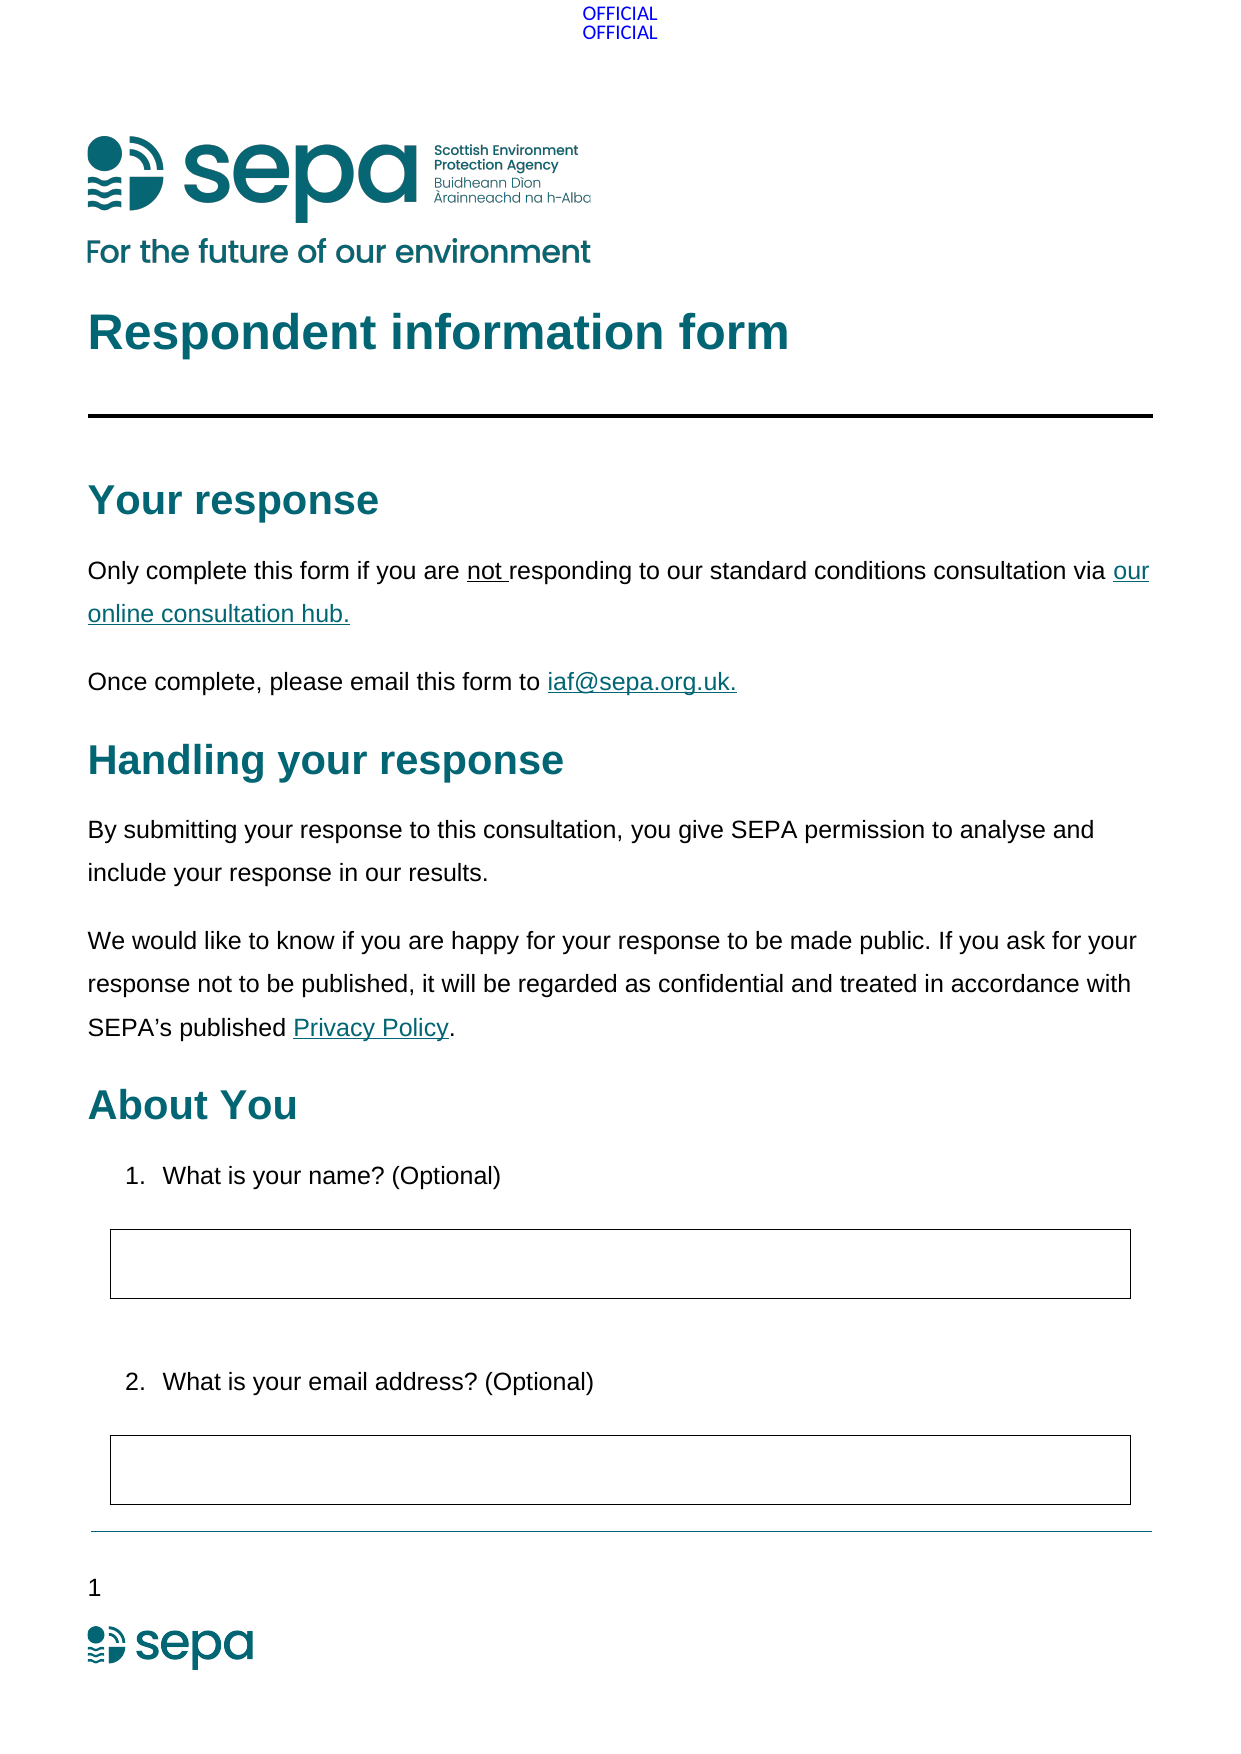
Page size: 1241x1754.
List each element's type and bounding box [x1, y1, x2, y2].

picture [87, 1626, 253, 1670]
